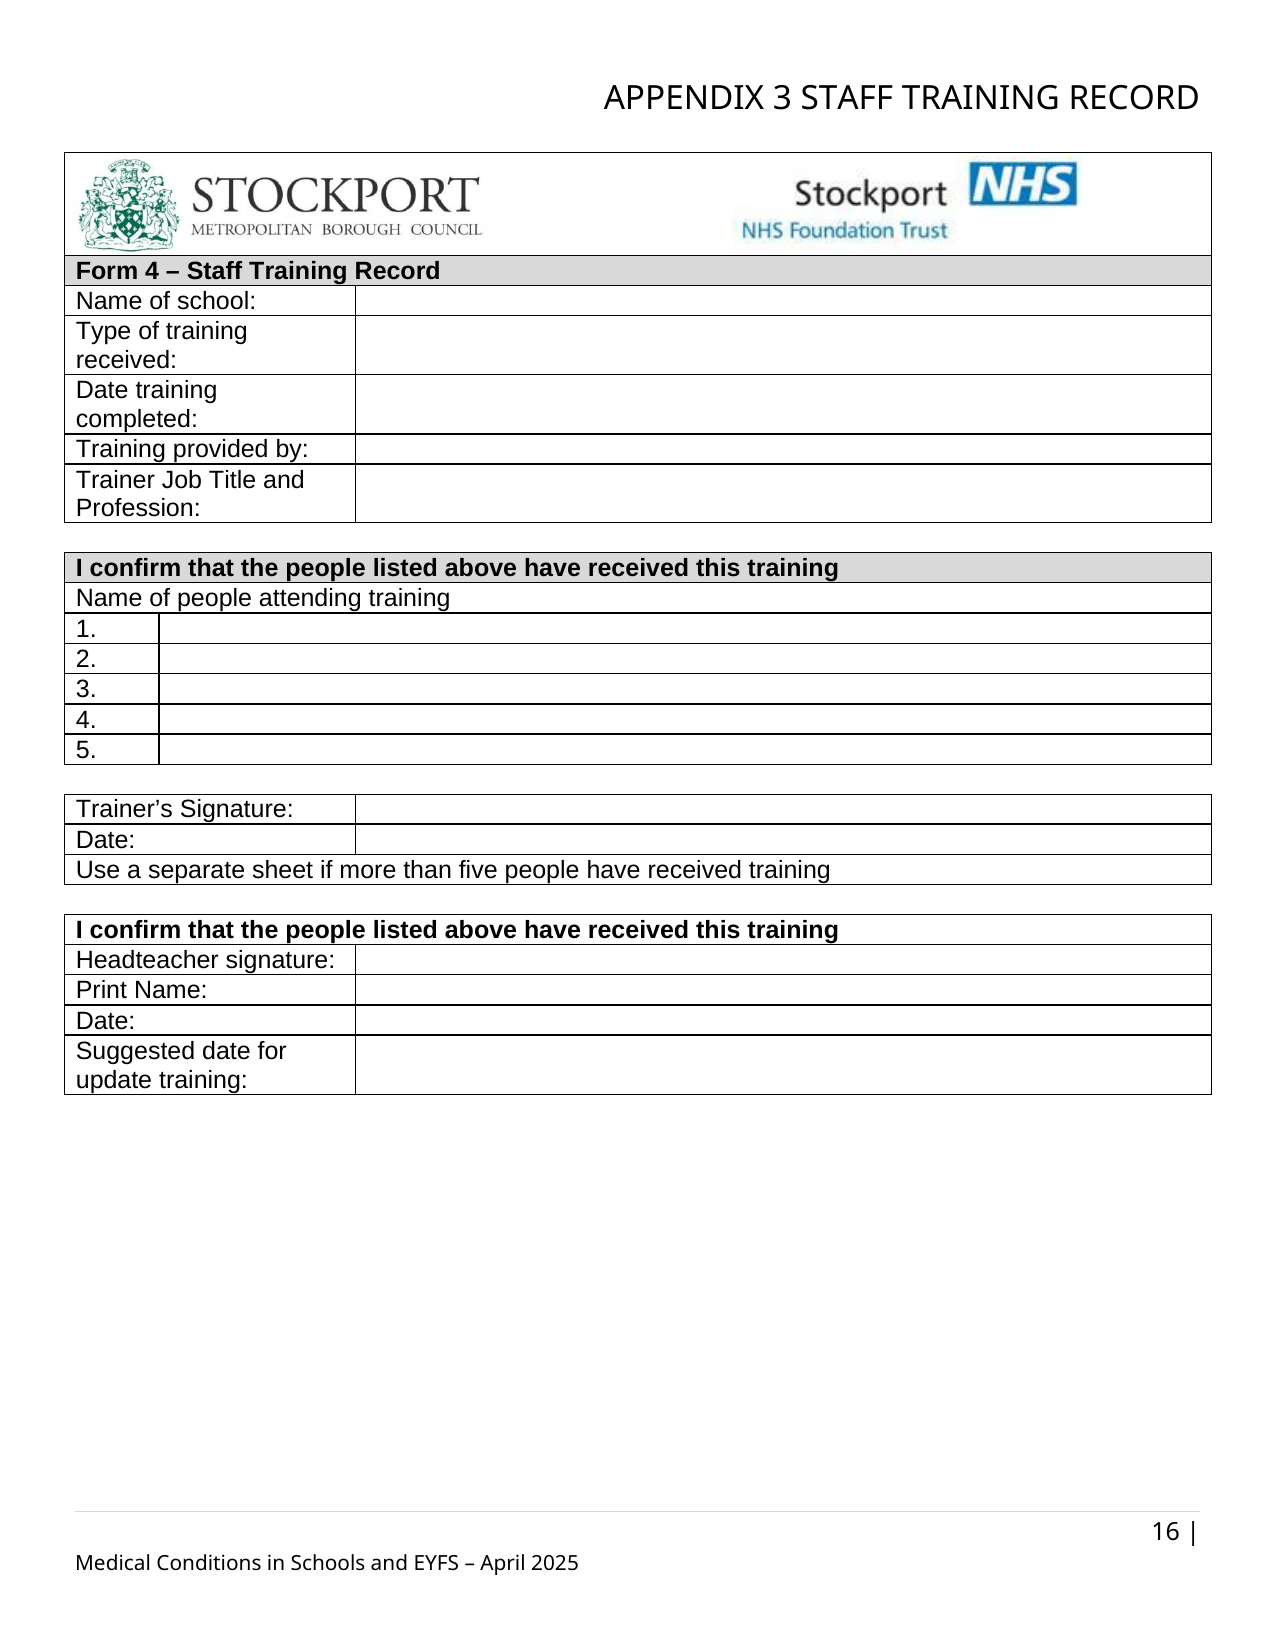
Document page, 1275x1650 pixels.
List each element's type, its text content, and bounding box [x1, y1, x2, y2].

table_cell 2. [65, 644, 158, 673]
table_cell [160, 735, 1211, 764]
table_cell [356, 316, 1211, 374]
table_cell [356, 435, 1211, 463]
table_cell [356, 375, 1211, 433]
table_cell Date training completed: [65, 375, 355, 433]
table_header Trainer’s Signature: [65, 795, 355, 823]
table_cell 3. [65, 674, 158, 703]
table_cell Training provided by: [65, 435, 355, 463]
table_cell Date: [65, 1006, 355, 1034]
table_cell [356, 1006, 1211, 1034]
table_header I confirm that the people listed above have received this training [65, 553, 1211, 582]
table_cell [356, 825, 1211, 853]
table_cell Name of people attending training [65, 583, 1211, 612]
picture [731, 156, 1088, 250]
table_cell [356, 1036, 1211, 1093]
table_cell Type of training received: [65, 316, 355, 374]
table_header I confirm that the people listed above have received this training [65, 915, 1211, 943]
table_cell [356, 465, 1211, 522]
table_cell Form 4 – Staff Training Record [65, 256, 1211, 285]
table_cell 1. [65, 614, 158, 642]
table_cell Use a separate sheet if more than five people have received training [65, 855, 1211, 884]
table_cell Date: [65, 825, 355, 853]
table_header [356, 795, 1211, 823]
table_cell Name of school: [65, 286, 355, 315]
picture [72, 155, 488, 255]
table_cell 5. [65, 735, 158, 764]
table_cell [160, 614, 1211, 642]
table_cell [356, 286, 1211, 315]
table_cell Suggested date for update training: [65, 1036, 355, 1093]
table_cell [356, 975, 1211, 1004]
table_cell [160, 674, 1211, 703]
table_cell [160, 705, 1211, 733]
table_cell Print Name: [65, 975, 355, 1004]
table_header [65, 153, 1211, 255]
table_cell [160, 644, 1211, 673]
table_cell Trainer Job Title and Profession: [65, 465, 355, 522]
table_cell 4. [65, 705, 158, 733]
table_cell Headteacher signature: [65, 945, 355, 974]
table_cell [356, 945, 1211, 974]
